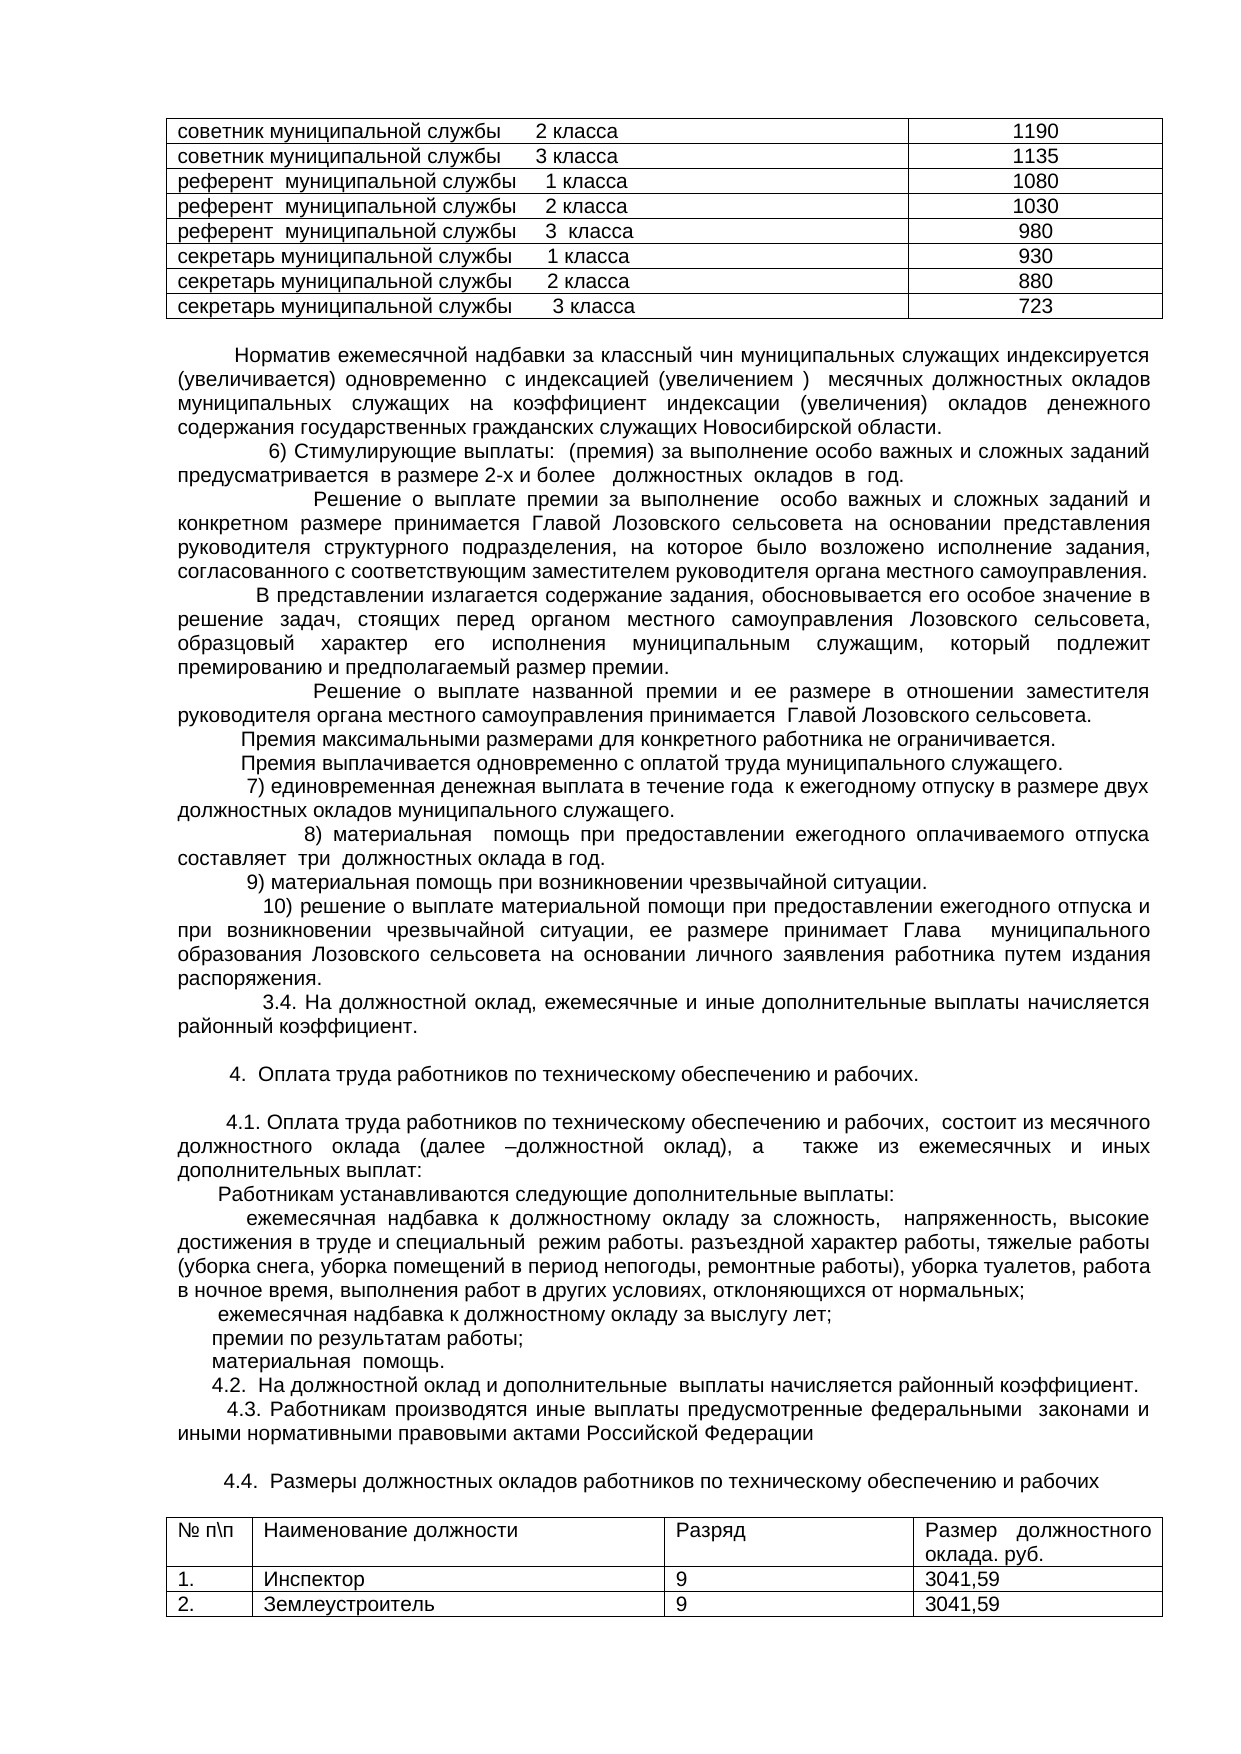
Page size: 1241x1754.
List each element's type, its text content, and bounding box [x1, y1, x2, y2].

table_cell референт муниципальной службы 3 класса [167, 219, 908, 243]
table_cell 3041,59 [914, 1567, 1162, 1591]
table_cell референт муниципальной службы 1 класса [167, 169, 908, 193]
text 4.4. Размеры должностных окладов работников по техническому обеспечению и рабочих [177, 1469, 1152, 1493]
text 9) материальная помощь при возникновении чрезвычайной ситуации. [177, 870, 1152, 894]
table_cell 9 [665, 1567, 913, 1591]
table_cell секретарь муниципальной службы 3 класса [167, 294, 908, 318]
table_cell 880 [909, 269, 1162, 293]
text 4.3. Работникам производятся иные выплаты предусмотренные федеральными законами и иными нормативными правовыми актами Российской Федерации [177, 1397, 1152, 1445]
text ежемесячная надбавка к должностному окладу за выслугу лет; [177, 1301, 1152, 1325]
table_cell референт муниципальной службы 2 класса [167, 194, 908, 218]
text материальная помощь. [177, 1349, 1152, 1373]
table_cell секретарь муниципальной службы 2 класса [167, 269, 908, 293]
table_cell советник муниципальной службы 3 класса [167, 144, 908, 168]
text Норматив ежемесячной надбавки за классный чин муниципальных служащих индексируется (увеличивается) одновременно с индексацией (увеличением ) месячных должностных окладов муниципальных служащих на коэффициент индексации (увеличения) окладов денежного содержания государственных гражданских служащих Новосибирской области. [177, 343, 1152, 439]
text 8) материальная помощь при предоставлении ежегодного оплачиваемого отпуска составляет три должностных оклада в год. [177, 822, 1152, 870]
table_cell 1135 [909, 144, 1162, 168]
table_cell секретарь муниципальной службы 1 класса [167, 244, 908, 268]
text Решение о выплате названной премии и ее размере в отношении заместителя руководителя органа местного самоуправления принимается Главой Лозовского сельсовета. [177, 678, 1152, 726]
table_cell 2. [167, 1592, 252, 1616]
table_cell Инспектор [253, 1567, 664, 1591]
text 4.2. На должностной оклад и дополнительные выплаты начисляется районный коэффициент. [177, 1373, 1152, 1397]
table_header Размер должностного оклада. руб. [914, 1518, 1162, 1566]
text 4. Оплата труда работников по техническому обеспечению и рабочих. [177, 1062, 1152, 1086]
table_cell 930 [909, 244, 1162, 268]
text премии по результатам работы; [177, 1325, 1152, 1349]
table_header Разряд [665, 1518, 913, 1566]
text 10) решение о выплате материальной помощи при предоставлении ежегодного отпуска и при возникновении чрезвычайной ситуации, ее размере принимает Глава муниципального образования Лозовского сельсовета на основании личного заявления работника путем издания распоряжения. [177, 894, 1152, 990]
text 6) Стимулирующие выплаты: (премия) за выполнение особо важных и сложных заданий предусматривается в размере 2-х и более должностных окладов в год. [177, 439, 1152, 487]
text 3.4. На должностной оклад, ежемесячные и иные дополнительные выплаты начисляется районный коэффициент. [177, 990, 1152, 1038]
text Работникам устанавливаются следующие дополнительные выплаты: [177, 1182, 1152, 1206]
table_cell 980 [909, 219, 1162, 243]
table_header Наименование должности [253, 1518, 664, 1566]
text 4.1. Оплата труда работников по техническому обеспечению и рабочих, состоит из месячного должностного оклада (далее –должностной оклад), а также из ежемесячных и иных дополнительных выплат: [177, 1110, 1152, 1182]
table_cell 723 [909, 294, 1162, 318]
table_cell советник муниципальной службы 2 класса [167, 119, 908, 143]
text Решение о выплате премии за выполнение особо важных и сложных заданий и конкретном размере принимается Главой Лозовского сельсовета на основании представления руководителя структурного подразделения, на которое было возложено исполнение задания, согласованного с соответствующим заместителем руководителя органа местного самоуправления. [177, 487, 1152, 583]
text 7) единовременная денежная выплата в течение года к ежегодному отпуску в размере двух должностных окладов муниципального служащего. [177, 774, 1152, 822]
table_cell 1190 [909, 119, 1162, 143]
table_cell 1080 [909, 169, 1162, 193]
table_header № п\п [167, 1518, 252, 1566]
table_cell Землеустроитель [253, 1592, 664, 1616]
text Премия максимальными размерами для конкретного работника не ограничивается. [177, 726, 1152, 750]
table_cell 1. [167, 1567, 252, 1591]
table_cell 1030 [909, 194, 1162, 218]
table_cell 9 [665, 1592, 913, 1616]
text Премия выплачивается одновременно с оплатой труда муниципального служащего. [177, 750, 1152, 774]
table_cell 3041,59 [914, 1592, 1162, 1616]
text В представлении излагается содержание задания, обосновывается его особое значение в решение задач, стоящих перед органом местного самоуправления Лозовского сельсовета, образцовый характер его исполнения муниципальным служащим, который подлежит премированию и предполагаемый размер премии. [177, 583, 1152, 678]
text ежемесячная надбавка к должностному окладу за сложность, напряженность, высокие достижения в труде и специальный режим работы. разъездной характер работы, тяжелые работы (уборка снега, уборка помещений в период непогоды, ремонтные работы), уборка туалетов, работа в ночное время, выполнения работ в других условиях, отклоняющихся от нормальных; [177, 1206, 1152, 1301]
